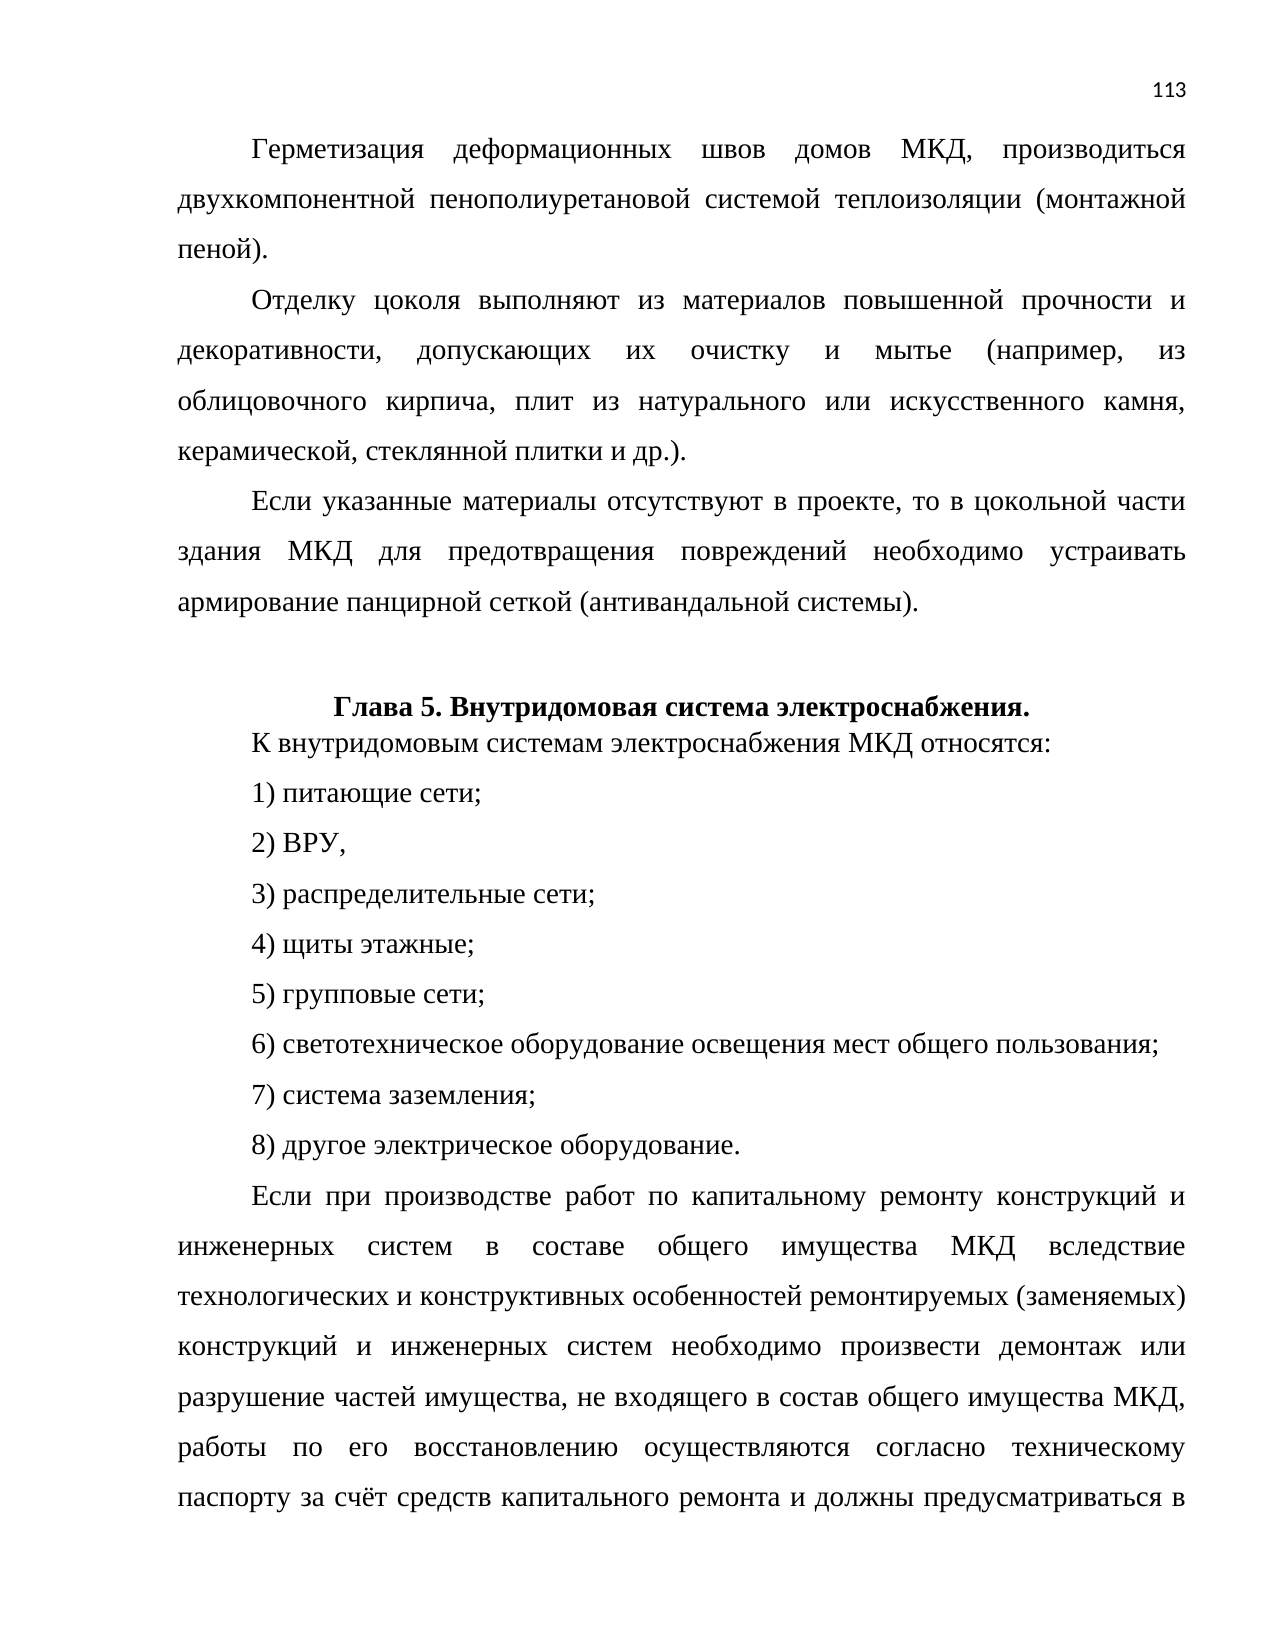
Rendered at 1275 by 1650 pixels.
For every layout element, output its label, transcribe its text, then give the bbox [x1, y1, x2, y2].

subtitle Глава 5. Внутридомовая система электроснабжения. [177, 689, 1186, 722]
text 3) распределительные сети; [177, 876, 1186, 909]
text 4) щиты этажные; [177, 926, 1186, 959]
text Если указанные материалы отсутствуют в проекте, то в цокольной части здания МКД для предотвращения повреждений необходимо устраивать армирование панцирной сеткой (антивандальной системы). [177, 483, 1186, 617]
text 7) система заземления; [177, 1077, 1186, 1111]
text Отделку цоколя выполняют из материалов повышенной прочности и декоративности, допускающих их очистку и мытье (например, из облицовочного кирпича, плит из натурального или искусственного камня, керамической, стеклянной плитки и др.). [177, 282, 1186, 466]
text 1) питающие сети; [177, 775, 1186, 809]
text 6) светотехническое оборудование освещения мест общего пользования; [177, 1027, 1186, 1060]
text К внутридомовым системам электроснабжения МКД относятся: [177, 725, 1186, 758]
text Герметизация деформационных швов домов МКД, производиться двухкомпонентной пенополиуретановой системой теплоизоляции (монтажной пеной). [177, 131, 1186, 265]
text 8) другое электрическое оборудование. [177, 1127, 1186, 1161]
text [177, 1178, 1186, 1513]
text 5) групповые сети; [177, 976, 1186, 1010]
text 2) ВРУ, [177, 825, 1186, 859]
